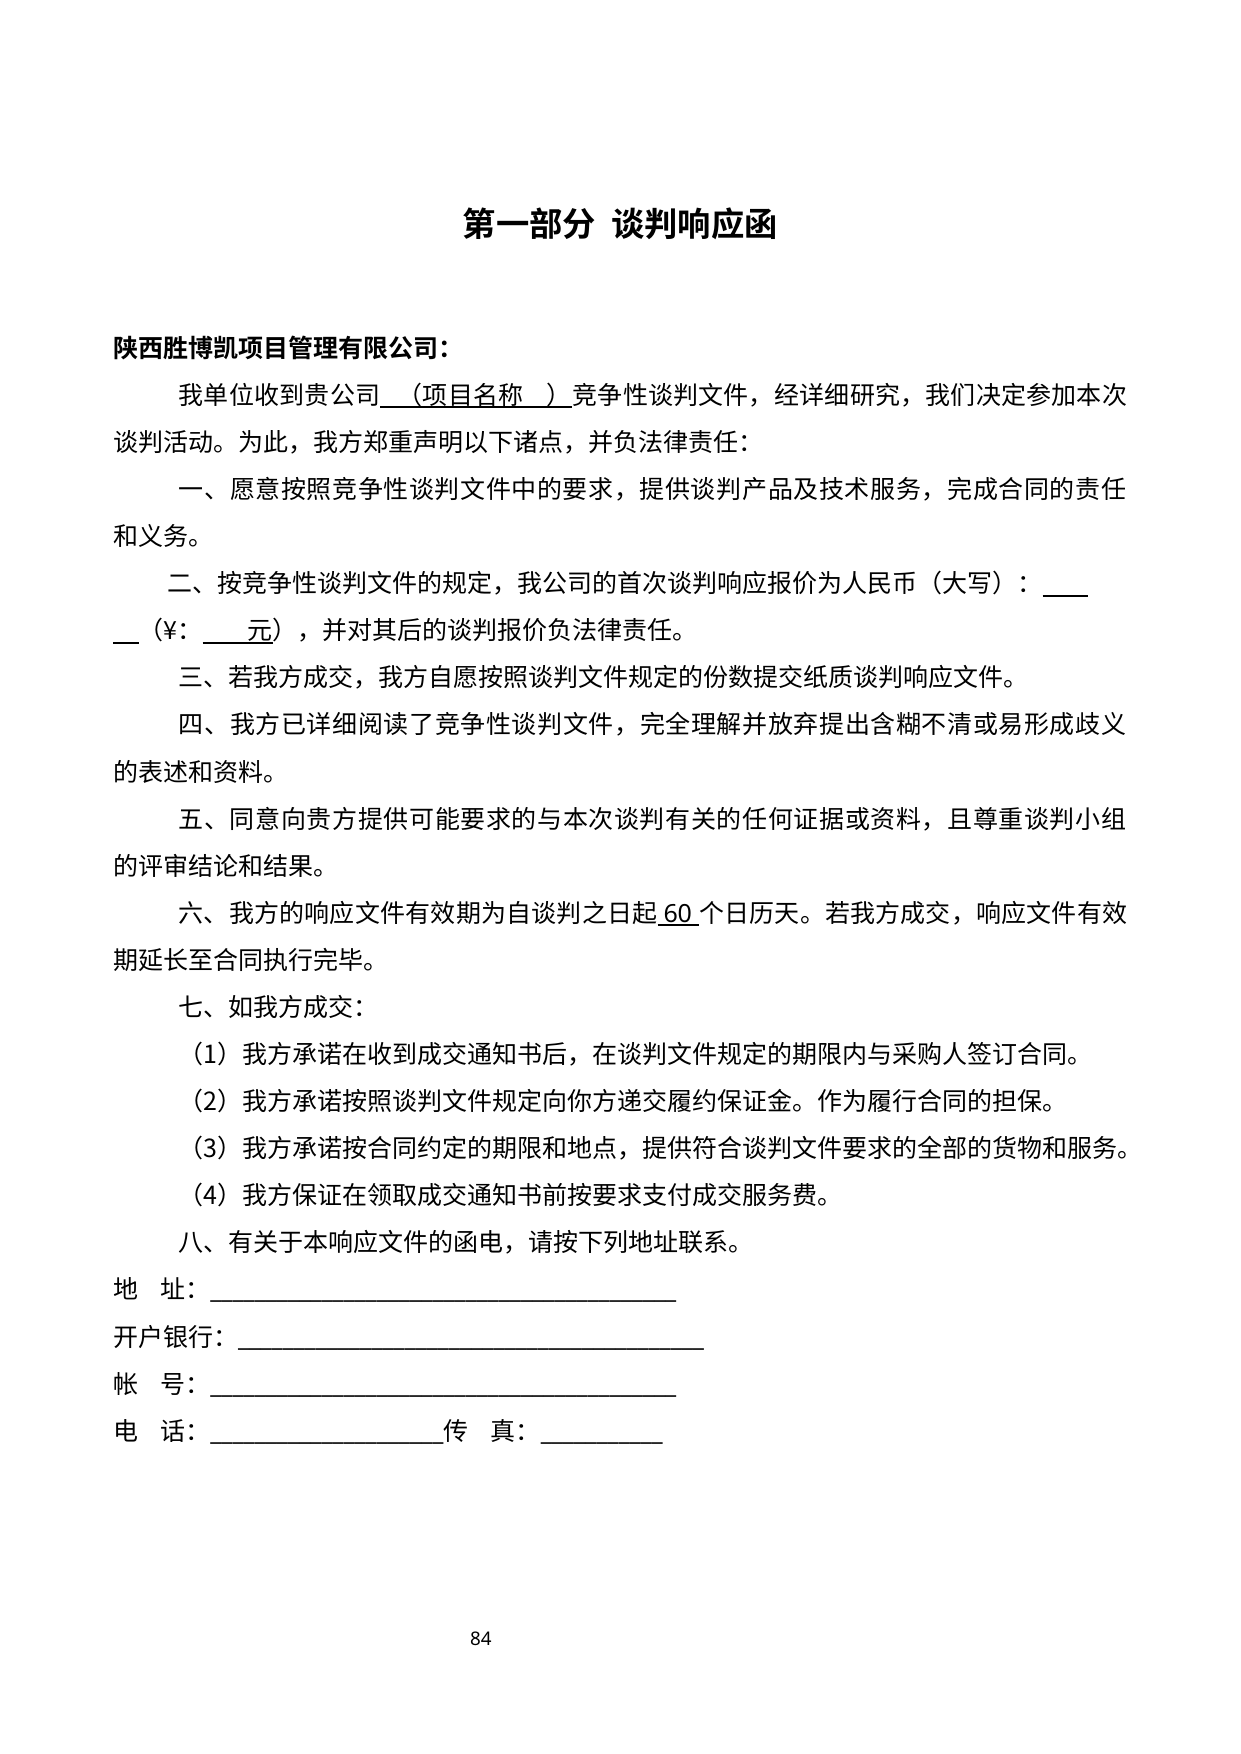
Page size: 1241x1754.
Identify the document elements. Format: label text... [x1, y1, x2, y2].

text 开户银行：__________________________________________ [113, 1317, 1127, 1353]
text （¥： 元），并对其后的谈判报价负法律责任。 [113, 611, 1127, 647]
text 三、若我方成交，我方自愿按照谈判文件规定的份数提交纸质谈判响应文件。 [113, 658, 1127, 694]
text 六、我方的响应文件有效期为自谈判之日起 60 个日历天。若我方成交，响应文件有效期延长至合同执行完毕。 [113, 893, 1127, 977]
text 五、同意向贵方提供可能要求的与本次谈判有关的任何证据或资料，且尊重谈判小组的评审结论和结果。 [113, 799, 1127, 882]
text 我单位收到贵公司 （项目名称 ）竞争性谈判文件，经详细研究，我们决定参加本次谈判活动。为此，我方郑重声明以下诸点，并负法律责任： [113, 375, 1127, 459]
text （3）我方承诺按合同约定的期限和地点，提供符合谈判文件要求的全部的货物和服务。 [113, 1129, 1127, 1165]
text 八、有关于本响应文件的函电，请按下列地址联系。 [113, 1223, 1127, 1259]
text 七、如我方成交： [113, 987, 1127, 1024]
text 帐 号：__________________________________________ [113, 1364, 1127, 1400]
text 电 话：_____________________传 真：___________ [113, 1411, 1127, 1447]
text （2）我方承诺按照谈判文件规定向你方递交履约保证金。作为履行合同的担保。 [113, 1082, 1127, 1118]
text （1）我方承诺在收到成交通知书后，在谈判文件规定的期限内与采购人签订合同。 [113, 1034, 1127, 1071]
text 一、愿意按照竞争性谈判文件中的要求，提供谈判产品及技术服务，完成合同的责任和义务。 [113, 469, 1127, 553]
text 地 址：__________________________________________ [113, 1270, 1127, 1306]
text 二、按竞争性谈判文件的规定，我公司的首次谈判响应报价为人民币（大写）： [167, 564, 1127, 600]
text （4）我方保证在领取成交通知书前按要求支付成交服务费。 [113, 1176, 1127, 1212]
subtitle 第一部分 谈判响应函 [113, 189, 1127, 254]
text 四、我方已详细阅读了竞争性谈判文件，完全理解并放弃提出含糊不清或易形成歧义的表述和资料。 [113, 705, 1127, 788]
text 陕西胜博凯项目管理有限公司： [113, 328, 1127, 364]
